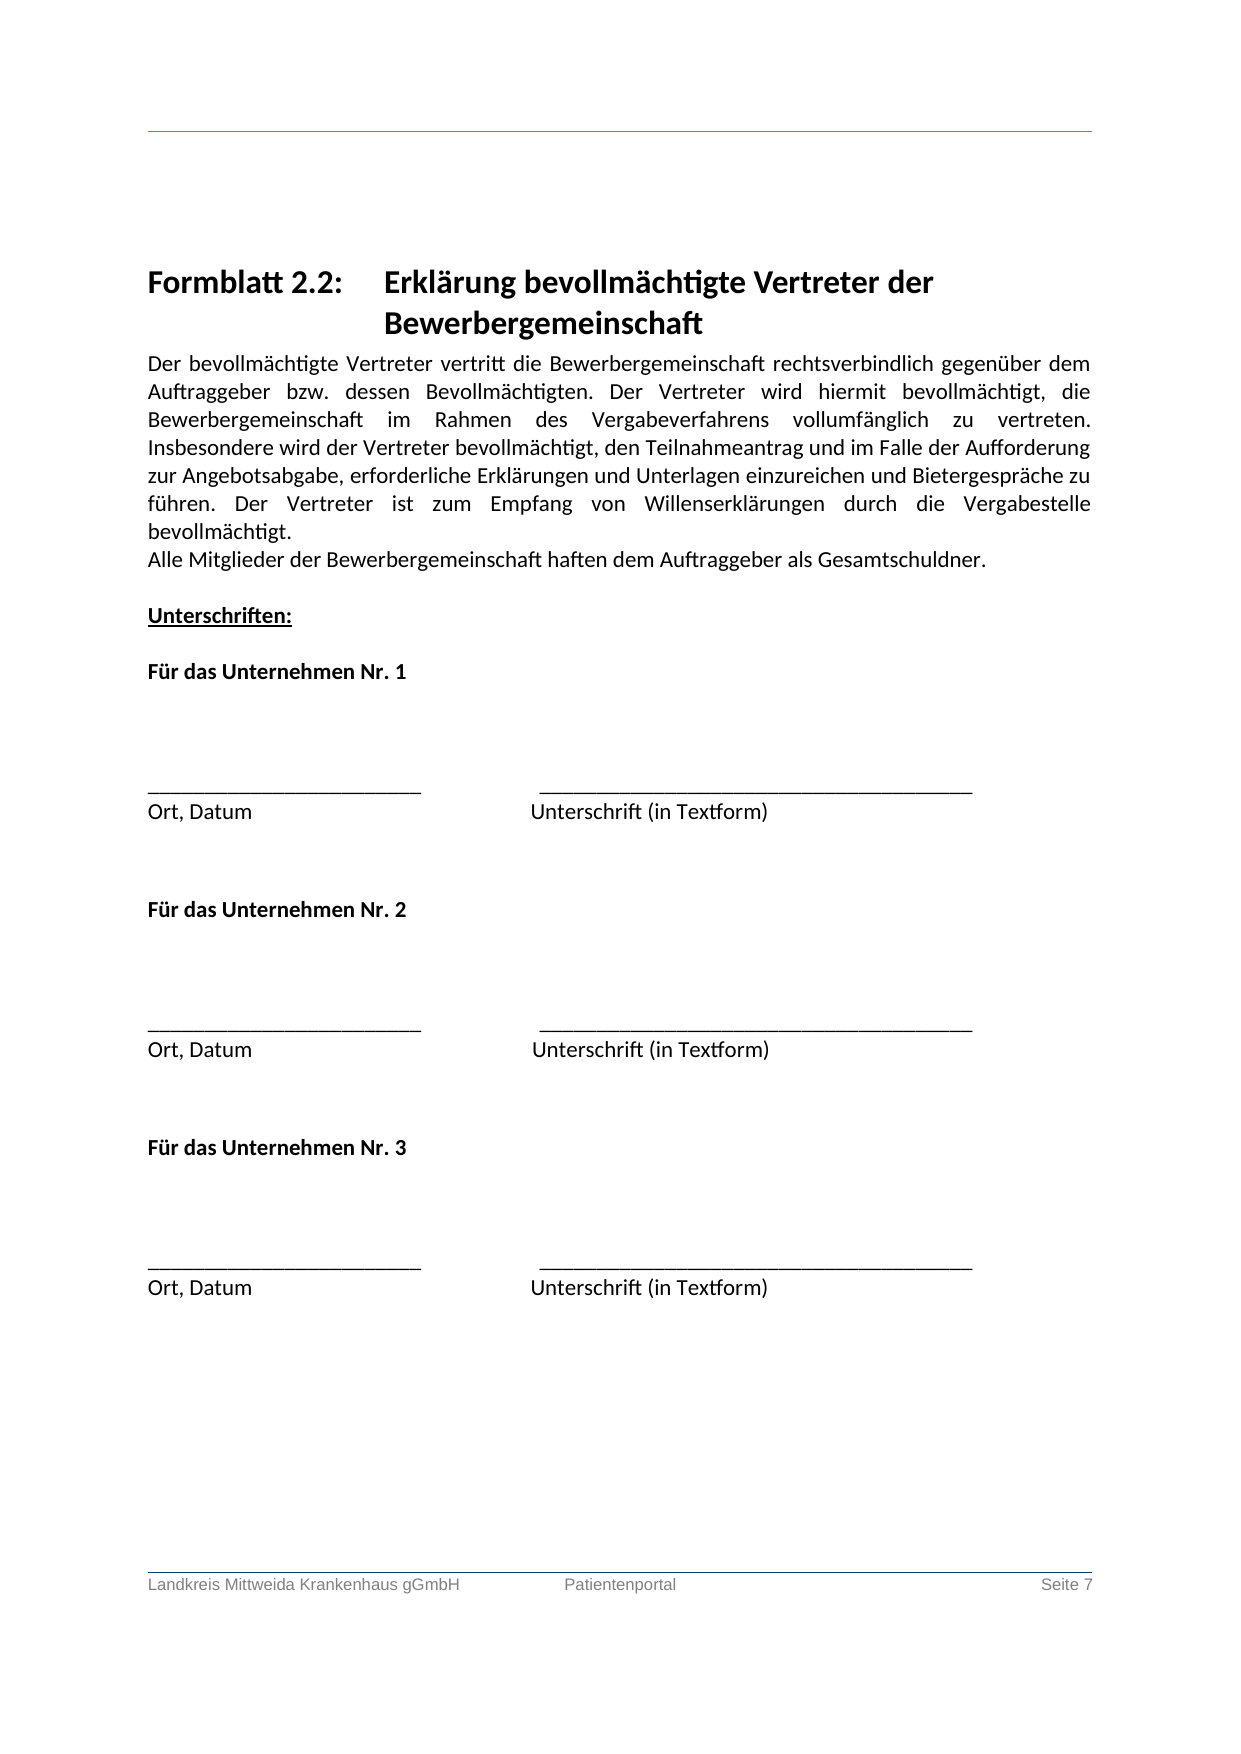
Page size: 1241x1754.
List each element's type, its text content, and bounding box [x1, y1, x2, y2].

text ________________________ ______________________________________ [148, 1245, 1092, 1273]
text Für das Unternehmen Nr. 1 [148, 657, 1092, 685]
text Unterschriften: [148, 601, 1092, 629]
subtitle Formblatt 2.2: Erklärung bevollmächtigte Vertreter der Bewerbergemeinschaft [148, 261, 1092, 343]
text Für das Unternehmen Nr. 3 [148, 1133, 1092, 1161]
text ________________________ ______________________________________ [148, 1007, 1092, 1035]
text Alle Mitglieder der Bewerbergemeinschaft haften dem Auftraggeber als Gesamtschuldner. [148, 545, 1092, 573]
text Ort, Datum Unterschrift (in Textform) [148, 1273, 1092, 1301]
text Der bevollmächtigte Vertreter vertritt die Bewerbergemeinschaft rechtsverbindlich gegenüber dem Auftraggeber bzw. dessen Bevollmächtigten. Der Vertreter wird hiermit bevollmächtigt, die Bewerbergemeinschaft im Rahmen des Vergabeverfahrens vollumfänglich zu vertreten. Insbesondere wird der Vertreter bevollmächtigt, den Teilnahmeantrag und im Falle der Aufforderung zur Angebotsabgabe, erforderliche Erklärungen und Unterlagen einzureichen und Bietergespräche zu führen. Der Vertreter ist zum Empfang von Willenserklärungen durch die Vergabestelle bevollmächtigt. [148, 349, 1092, 545]
text ________________________ ______________________________________ [148, 769, 1092, 797]
text Für das Unternehmen Nr. 2 [148, 895, 1092, 923]
text Ort, Datum Unterschrift (in Textform) [148, 797, 1092, 825]
text Ort, Datum Unterschrift (in Textform) [148, 1035, 1092, 1063]
